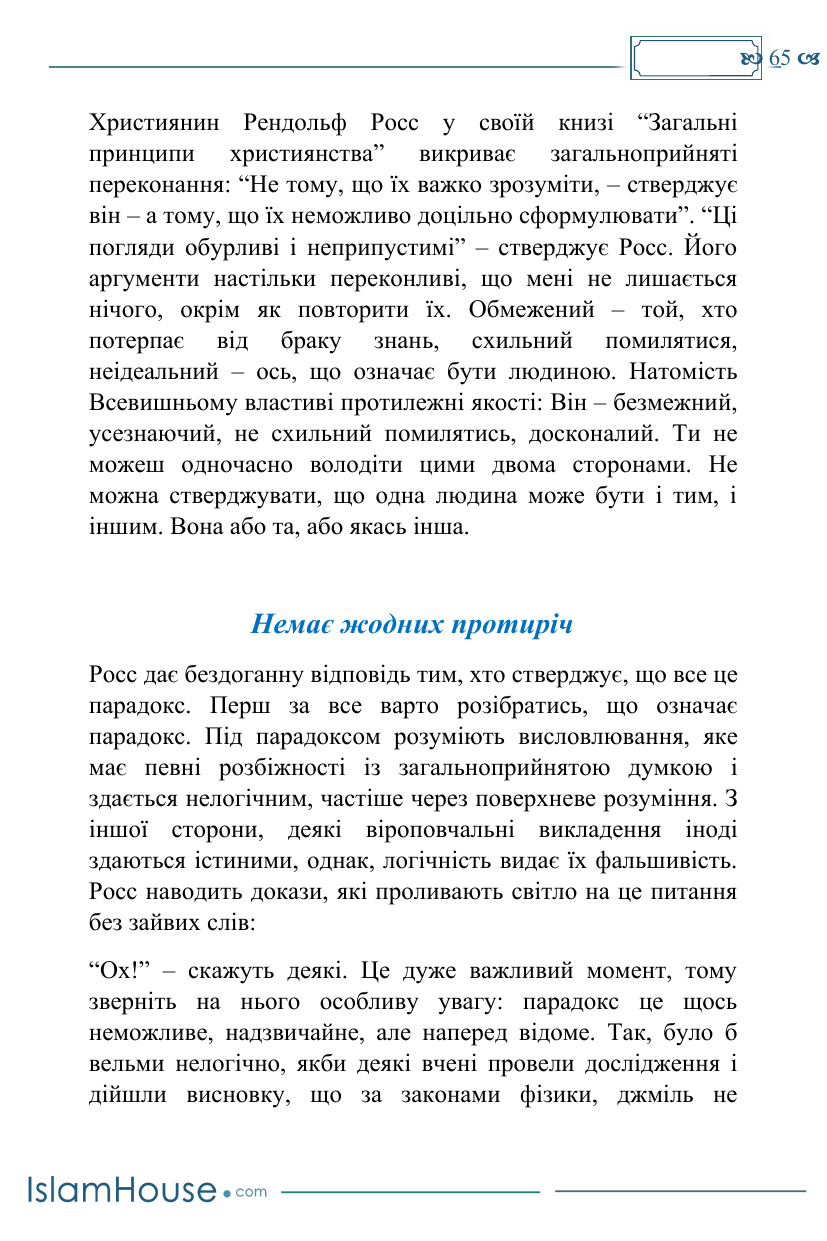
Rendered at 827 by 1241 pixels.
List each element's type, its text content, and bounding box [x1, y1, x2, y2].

text Християнин Рендольф Росс у своїй книзі “Загальні принципи християнства” викриває загальноприйняті переконання: “Не тому, що їх важко зрозуміти, – стверджує він – а тому, що їх неможливо доцільно сформулювати”. “Ці погляди обурливі і неприпустимі” – стверджує Росс. Його аргументи настільки переконливі, що мені не лишається нічого, окрім як повторити їх. Обмежений – той, хто потерпає від браку знань, схильний помилятися, неідеальний – ось, що означає бути людиною. Натомість Всевишньому властиві протилежні якості: Він – безмежний, усезнаючий, не схильний помилятись, досконалий. Ти не можеш одночасно володіти цими двома сторонами. Не можна стверджувати, що одна людина може бути і тим, і іншим. Вона або та, або якась інша. [89, 107, 738, 540]
picture [548, 1170, 807, 1208]
text Немає жодних протиріч [89, 606, 738, 640]
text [89, 955, 738, 1108]
picture [20, 1171, 541, 1209]
text Росс дає бездоганну відповідь тим, хто стверджує, що все це парадокс. Перш за все варто розібратись, що означає парадокс. Під парадоксом розуміють висловлювання, яке має певні розбіжності із загальноприйнятою думкою і здається нелогічним, частіше через поверхневе розуміння. З іншої сторони, деякі віроповчальні викладення іноді здаються істиними, однак, логічність видає їх фальшивість. Росс наводить докази, які проливають світло на це питання без зайвих слів: [89, 659, 738, 936]
